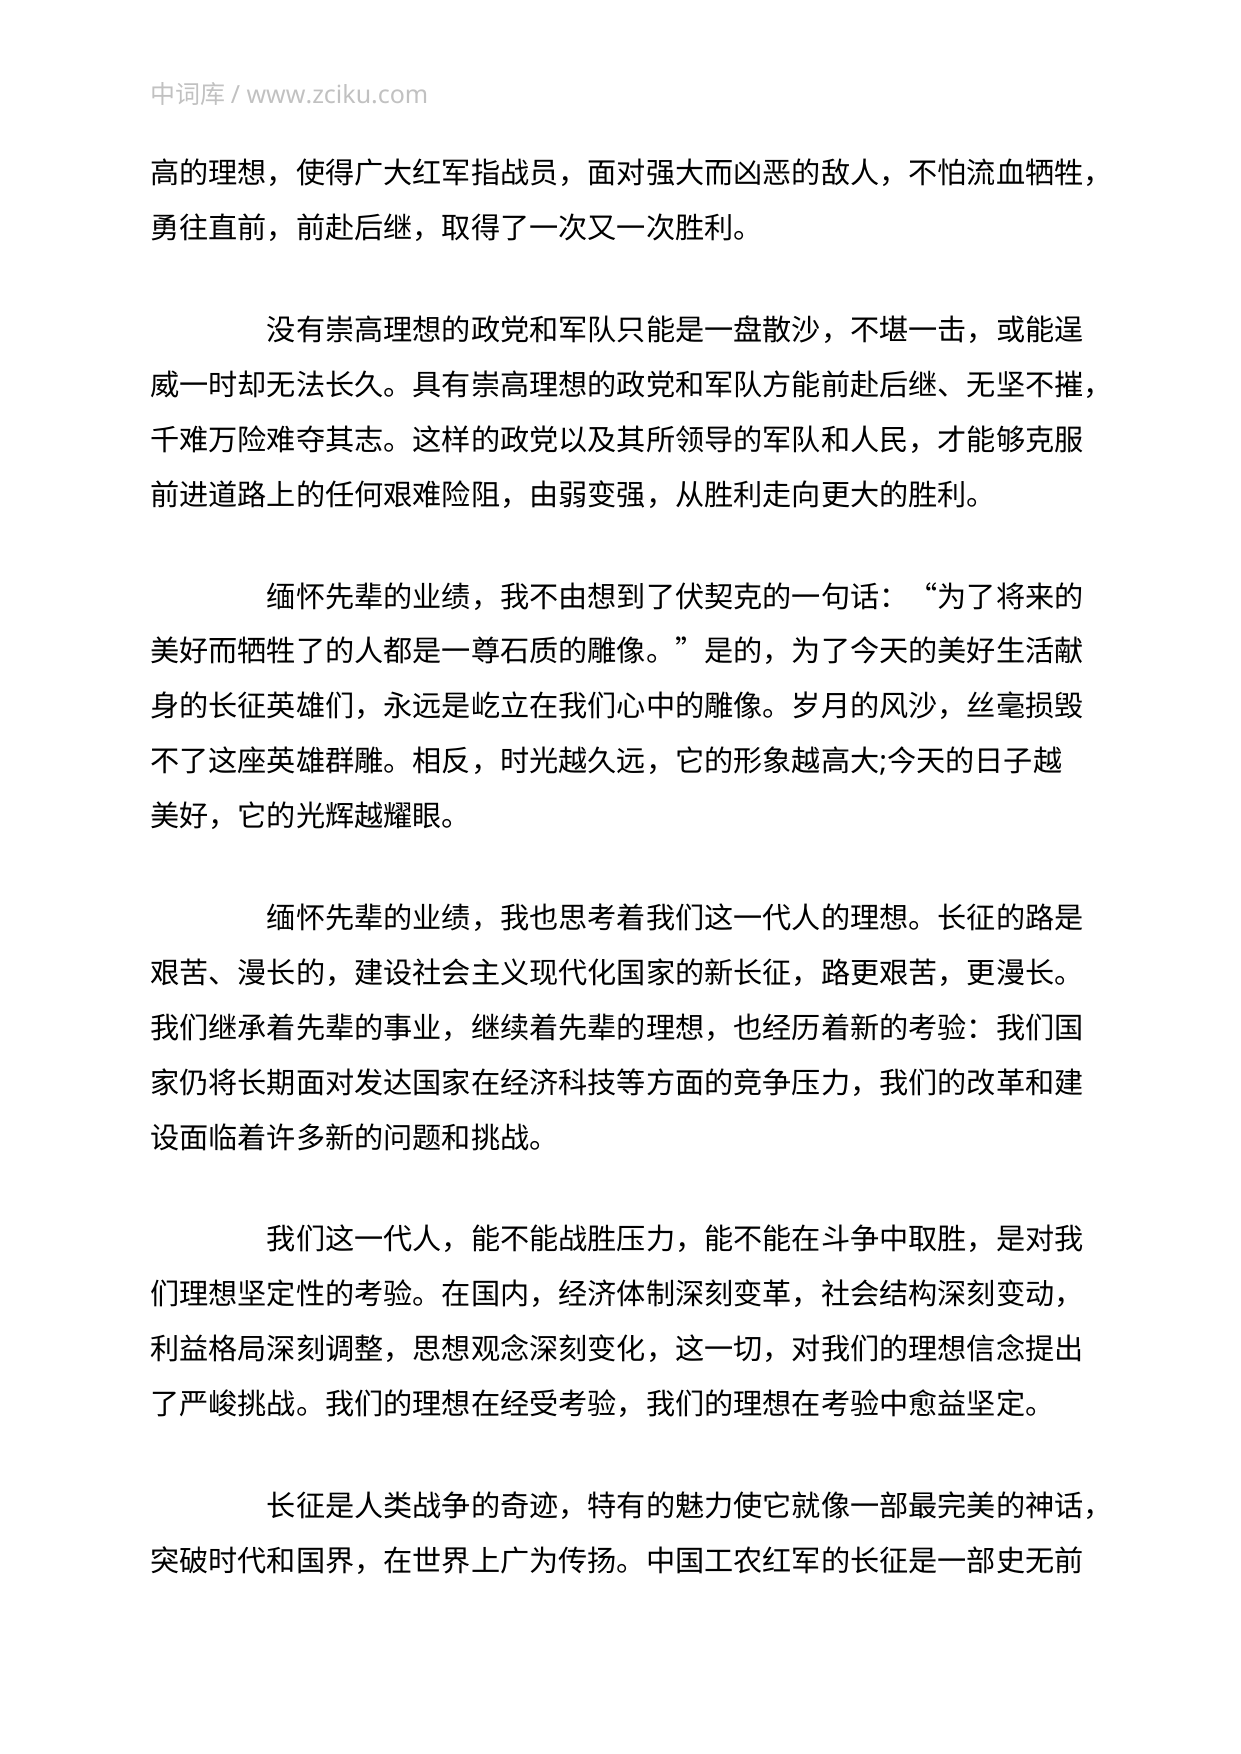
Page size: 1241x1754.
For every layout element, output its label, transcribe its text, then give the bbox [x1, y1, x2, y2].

text 缅怀先辈的业绩，我不由想到了伏契克的一句话：“为了将来的美好而牺牲了的人都是一尊石质的雕像。”是的，为了今天的美好生活献身的长征英雄们，永远是屹立在我们心中的雕像。岁月的风沙，丝毫损毁不了这座英雄群雕。相反，时光越久远，它的形象越高大;今天的日子越美好，它的光辉越耀眼。 [150, 573, 1090, 835]
text 缅怀先辈的业绩，我也思考着我们这一代人的理想。长征的路是艰苦、漫长的，建设社会主义现代化国家的新长征，路更艰苦，更漫长。我们继承着先辈的事业，继续着先辈的理想，也经历着新的考验：我们国家仍将长期面对发达国家在经济科技等方面的竞争压力，我们的改革和建设面临着许多新的问题和挑战。 [150, 894, 1090, 1156]
text 没有崇高理想的政党和军队只能是一盘散沙，不堪一击，或能逞威一时却无法长久。具有崇高理想的政党和军队方能前赴后继、无坚不摧，千难万险难夺其志。这样的政党以及其所领导的军队和人民，才能够克服前进道路上的任何艰难险阻，由弱变强，从胜利走向更大的胜利。 [150, 307, 1090, 514]
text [150, 150, 1090, 247]
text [150, 1482, 1090, 1579]
text 我们这一代人，能不能战胜压力，能不能在斗争中取胜，是对我们理想坚定性的考验。在国内，经济体制深刻变革，社会结构深刻变动，利益格局深刻调整，思想观念深刻变化，这一切，对我们的理想信念提出了严峻挑战。我们的理想在经受考验，我们的理想在考验中愈益坚定。 [150, 1216, 1090, 1423]
